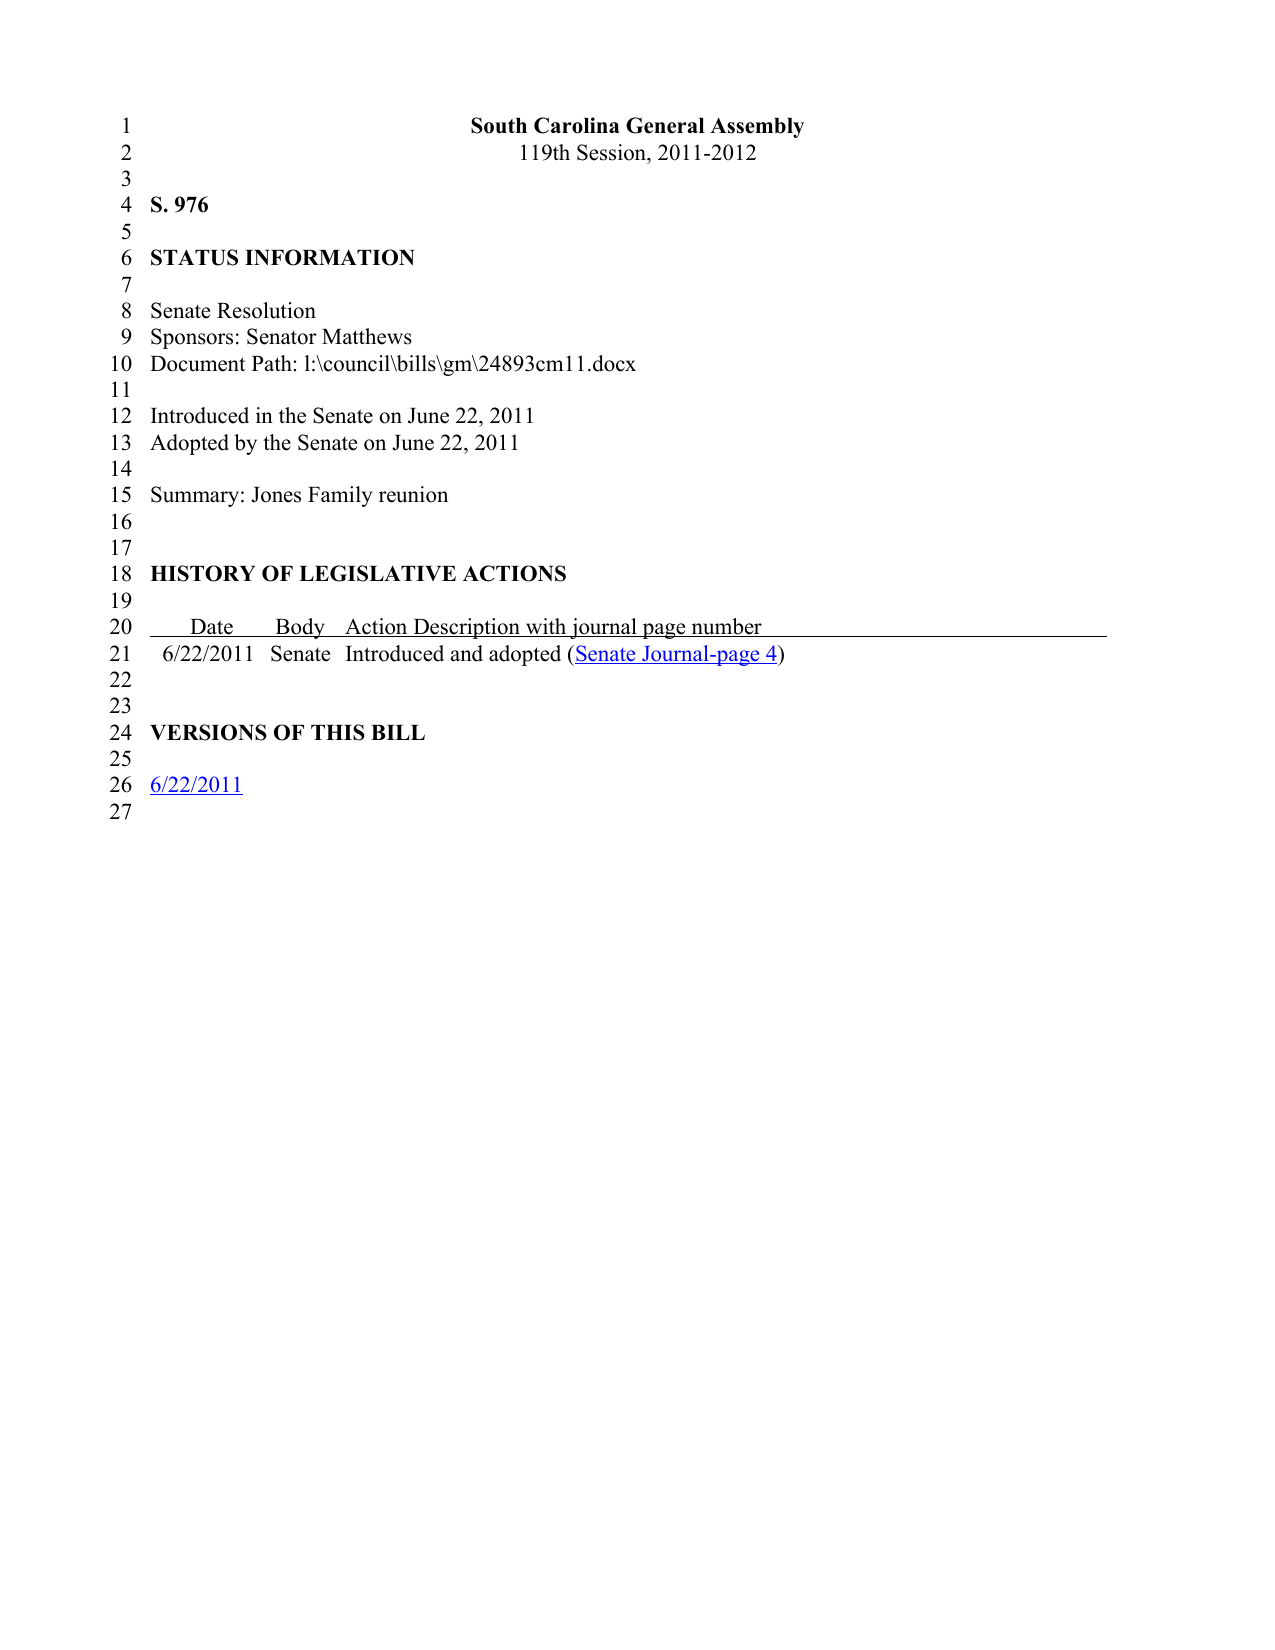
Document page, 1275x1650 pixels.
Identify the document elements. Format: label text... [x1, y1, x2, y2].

text 6/22/2011 Senate Introduced and adopted (Senate Journal-page 4) [150, 639, 1125, 666]
text Summary: Jones Family reunion [150, 481, 1125, 508]
text Sponsors: Senator Matthews [150, 323, 1125, 350]
text HISTORY OF LEGISLATIVE ACTIONS [150, 561, 1125, 587]
text Senate Resolution [150, 297, 1125, 323]
text 119th Session, 2011-2012 [150, 139, 1125, 165]
text Date Body Action Description with journal page number [150, 613, 1125, 639]
text Introduced in the Senate on June 22, 2011 [150, 402, 1125, 429]
text S. 976 [150, 192, 1125, 218]
text VERSIONS OF THIS BILL [150, 719, 1125, 745]
text 6/22/2011 [150, 771, 1125, 798]
text Document Path: l:\council\bills\gm\24893cm11.docx [150, 350, 1125, 376]
text South Carolina General Assembly [150, 112, 1125, 139]
text STATUS INFORMATION [150, 244, 1125, 271]
text Adopted by the Senate on June 22, 2011 [150, 429, 1125, 455]
